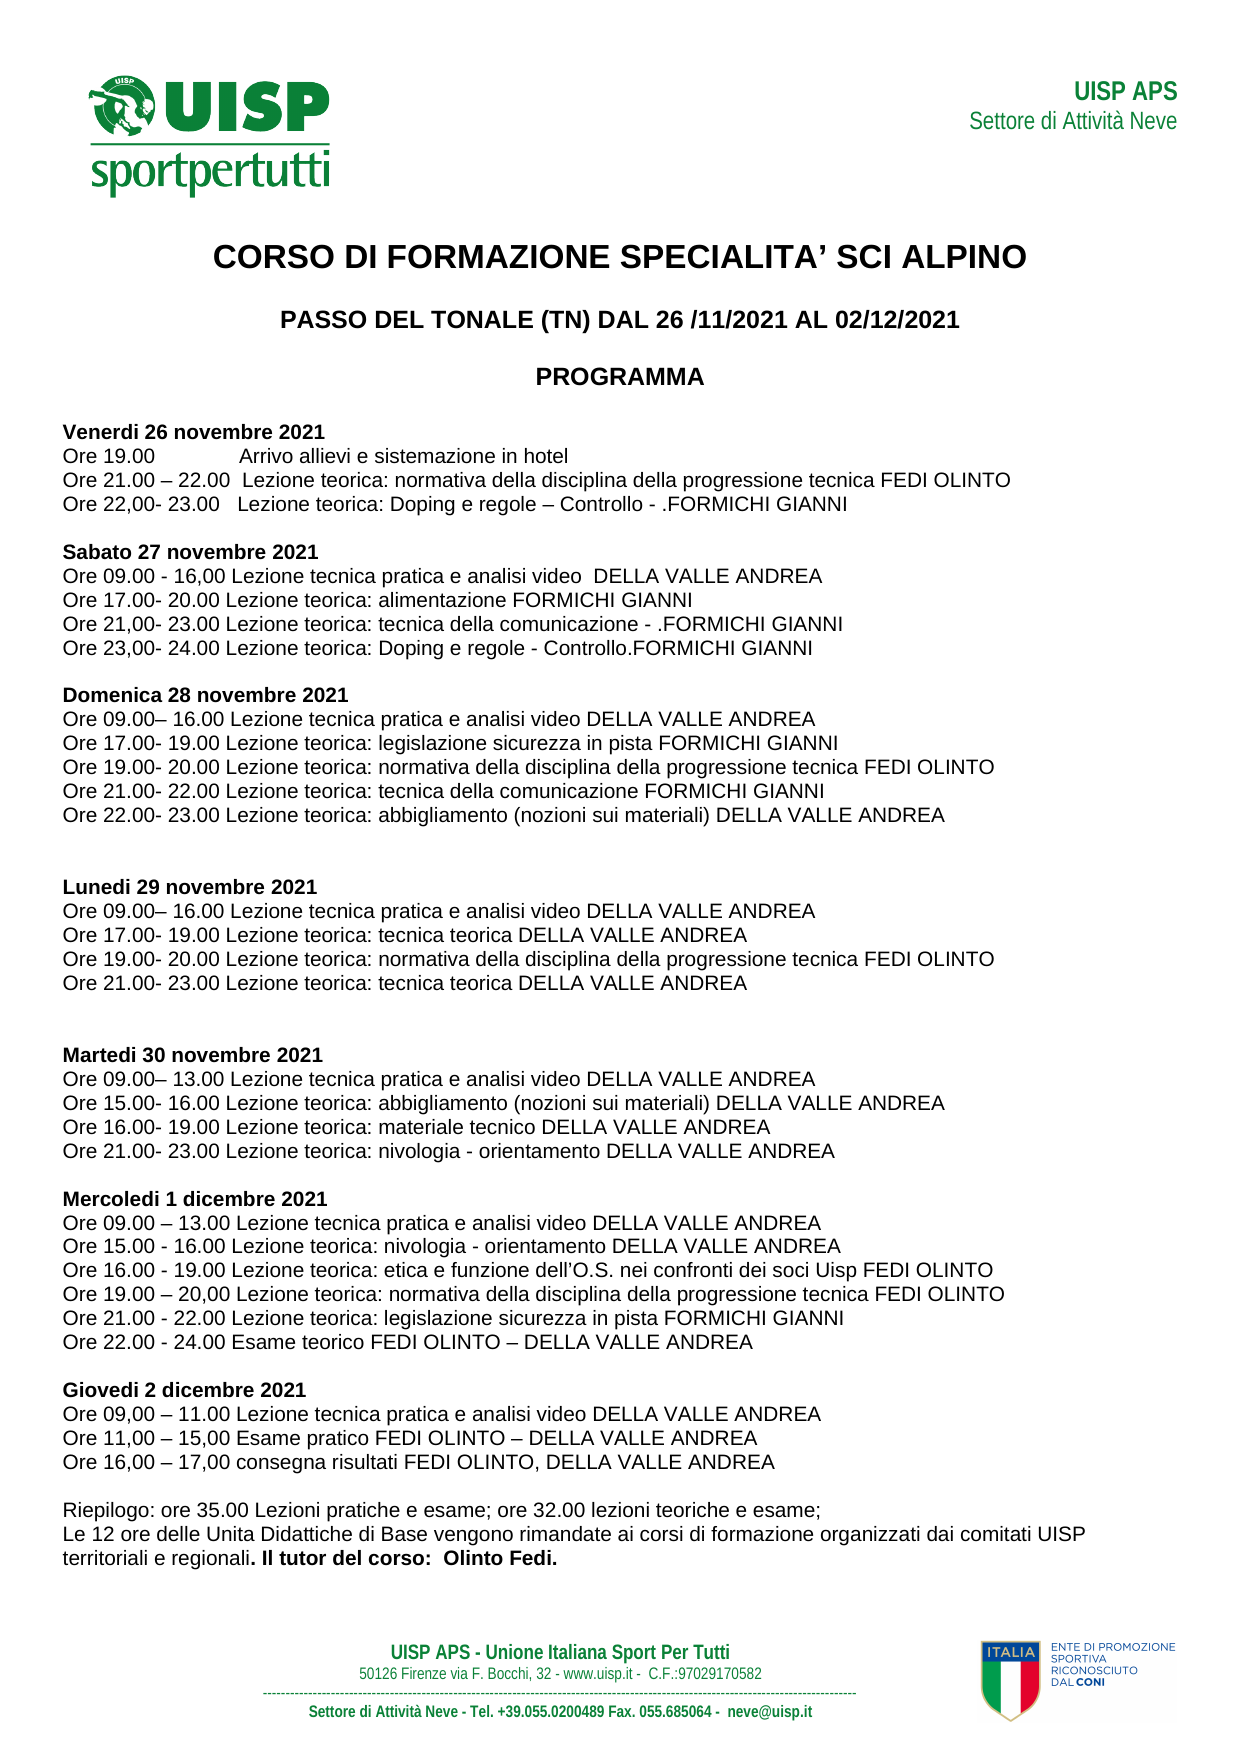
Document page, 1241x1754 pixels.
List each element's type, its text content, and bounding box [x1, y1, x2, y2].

text Ore 22.00 - 24.00 Esame teorico FEDI OLINTO – DELLA VALLE ANDREA [62, 1330, 1178, 1354]
text Ore 22,00- 23.00 Lezione teorica: Doping e regole – Controllo - .FORMICHI GIANNI [62, 492, 1178, 516]
text Ore 16,00 – 17,00 consegna risultati FEDI OLINTO, DELLA VALLE ANDREA [62, 1450, 1178, 1474]
text Ore 15.00- 16.00 Lezione teorica: abbigliamento (nozioni sui materiali) DELLA VALLE ANDREA [62, 1091, 1178, 1114]
text Ore 19.00 – 20,00 Lezione teorica: normativa della disciplina della progressione tecnica FEDI OLINTO [62, 1282, 1178, 1306]
text Ore 23,00- 24.00 Lezione teorica: Doping e regole - Controllo.FORMICHI GIANNI [62, 635, 1178, 659]
text Ore 21.00- 23.00 Lezione teorica: nivologia - orientamento DELLA VALLE ANDREA [62, 1138, 1178, 1162]
text PROGRAMMA [62, 362, 1178, 391]
text Ore 09.00 – 13.00 Lezione tecnica pratica e analisi video DELLA VALLE ANDREA [62, 1210, 1178, 1234]
text Sabato 27 novembre 2021 [62, 539, 1178, 563]
text Ore 19.00- 20.00 Lezione teorica: normativa della disciplina della progressione tecnica FEDI OLINTO [62, 755, 1178, 779]
picture [62, 75, 357, 238]
text Ore 09.00 - 16,00 Lezione tecnica pratica e analisi video DELLA VALLE ANDREA [62, 563, 1178, 587]
picture [977, 1640, 1178, 1723]
text Ore 16.00 - 19.00 Lezione teorica: etica e funzione dell’O.S. nei confronti dei soci Uisp FEDI OLINTO [62, 1258, 1178, 1282]
text Ore 15.00 - 16.00 Lezione teorica: nivologia - orientamento DELLA VALLE ANDREA [62, 1234, 1178, 1258]
text Ore 09,00 – 11.00 Lezione tecnica pratica e analisi video DELLA VALLE ANDREA [62, 1402, 1178, 1426]
text Ore 21,00- 23.00 Lezione teorica: tecnica della comunicazione - .FORMICHI GIANNI [62, 611, 1178, 635]
text Domenica 28 novembre 2021 [62, 683, 1178, 707]
text Ore 17.00- 20.00 Lezione teorica: alimentazione FORMICHI GIANNI [62, 587, 1178, 611]
text Ore 21.00- 23.00 Lezione teorica: tecnica teorica DELLA VALLE ANDREA [62, 971, 1178, 995]
text CORSO DI FORMAZIONE SPECIALITA’ SCI ALPINO [62, 237, 1178, 276]
text Ore 21.00 - 22.00 Lezione teorica: legislazione sicurezza in pista FORMICHI GIANNI [62, 1306, 1178, 1330]
text Ore 09.00– 16.00 Lezione tecnica pratica e analisi video DELLA VALLE ANDREA [62, 707, 1178, 731]
text Venerdi 26 novembre 2021 [62, 420, 1178, 444]
text Ore 21.00- 22.00 Lezione teorica: tecnica della comunicazione FORMICHI GIANNI [62, 779, 1178, 803]
text Ore 16.00- 19.00 Lezione teorica: materiale tecnico DELLA VALLE ANDREA [62, 1114, 1178, 1138]
text Ore 17.00- 19.00 Lezione teorica: legislazione sicurezza in pista FORMICHI GIANNI [62, 731, 1178, 755]
text Le 12 ore delle Unita Didattiche di Base vengono rimandate ai corsi di formazione organizzati dai comitati UISP territoriali e regionali. Il tutor del corso: Olinto Fedi. [62, 1522, 1178, 1570]
text Ore 17.00- 19.00 Lezione teorica: tecnica teorica DELLA VALLE ANDREA [62, 923, 1178, 947]
text Riepilogo: ore 35.00 Lezioni pratiche e esame; ore 32.00 lezioni teoriche e esame; [62, 1498, 1178, 1522]
text Giovedi 2 dicembre 2021 [62, 1378, 1178, 1402]
text Martedi 30 novembre 2021 [62, 1043, 1178, 1067]
text Mercoledi 1 dicembre 2021 [62, 1186, 1178, 1210]
text PASSO DEL TONALE (TN) DAL 26 /11/2021 AL 02/12/2021 [62, 305, 1178, 333]
text Ore 19.00 Arrivo allievi e sistemazione in hotel [62, 444, 1178, 468]
text Ore 09.00– 13.00 Lezione tecnica pratica e analisi video DELLA VALLE ANDREA [62, 1067, 1178, 1091]
text Ore 21.00 – 22.00 Lezione teorica: normativa della disciplina della progressione tecnica FEDI OLINTO [62, 468, 1178, 492]
text Lunedi 29 novembre 2021 [62, 875, 1178, 899]
text Ore 11,00 – 15,00 Esame pratico FEDI OLINTO – DELLA VALLE ANDREA [62, 1426, 1178, 1450]
text Ore 09.00– 16.00 Lezione tecnica pratica e analisi video DELLA VALLE ANDREA [62, 899, 1178, 923]
text Ore 19.00- 20.00 Lezione teorica: normativa della disciplina della progressione tecnica FEDI OLINTO [62, 947, 1178, 971]
text Ore 22.00- 23.00 Lezione teorica: abbigliamento (nozioni sui materiali) DELLA VALLE ANDREA [62, 803, 1178, 827]
